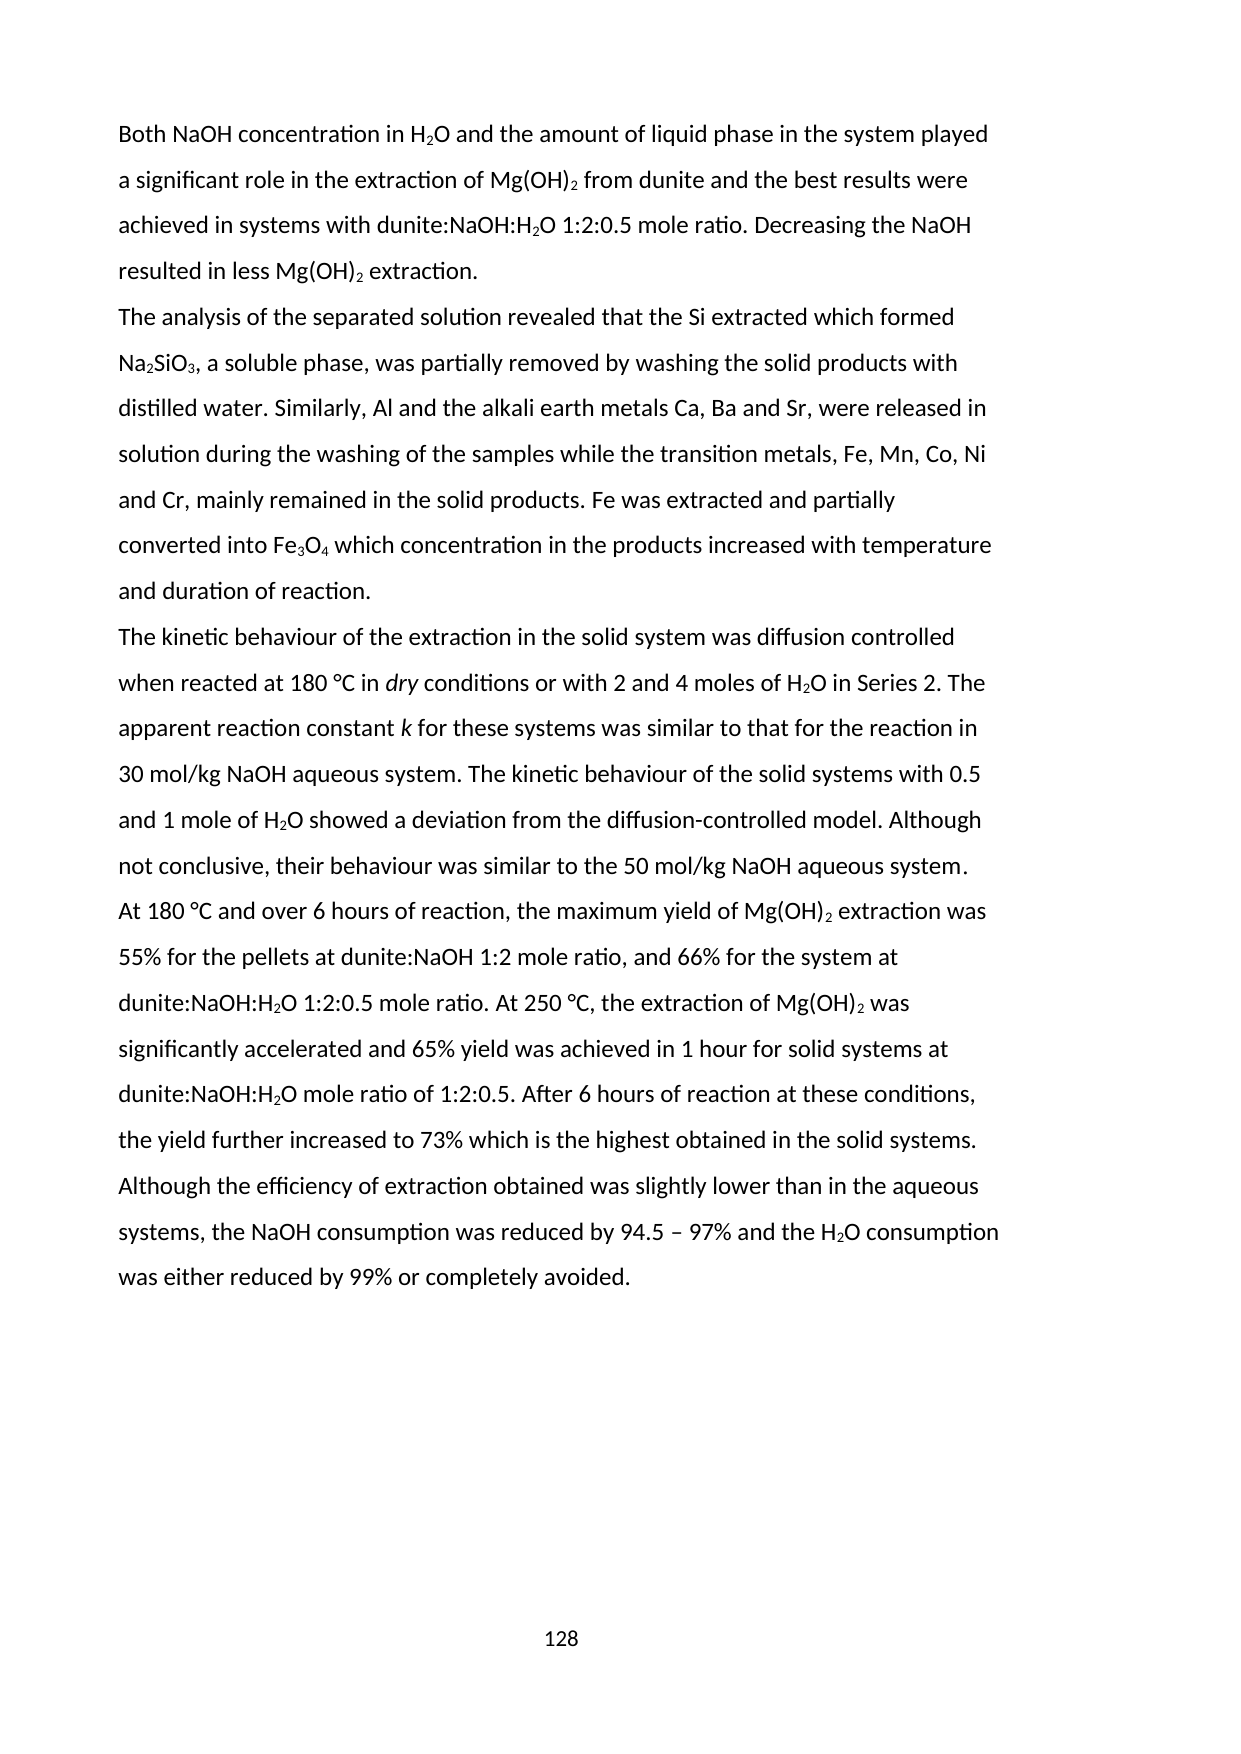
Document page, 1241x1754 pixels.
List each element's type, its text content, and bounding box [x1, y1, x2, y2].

text At 180 °C and over 6 hours of reaction, the maximum yield of Mg(OH)2 extraction was 55% for the pellets at dunite:NaOH 1:2 mole ratio, and 66% for the system at dunite:NaOH:H2O 1:2:0.5 mole ratio. At 250 °C, the extraction of Mg(OH)2 was significantly accelerated and 65% yield was achieved in 1 hour for solid systems at dunite:NaOH:H2O mole ratio of 1:2:0.5. After 6 hours of reaction at these conditions, the yield further increased to 73% which is the highest obtained in the solid systems. Although the efficiency of extraction obtained was slightly lower than in the aqueous systems, the NaOH consumption was reduced by 94.5 – 97% and the H2O consumption was either reduced by 99% or completely avoided. [118, 896, 1004, 1292]
text The analysis of the separated solution revealed that the Si extracted which formed Na2SiO3, a soluble phase, was partially removed by washing the solid products with distilled water. Similarly, Al and the alkali earth metals Ca, Ba and Sr, were released in solution during the washing of the samples while the transition metals, Fe, Mn, Co, Ni and Cr, mainly remained in the solid products. Fe was extracted and partially converted into Fe3O4 which concentration in the products increased with temperature and duration of reaction. [118, 301, 1004, 606]
text The kinetic behaviour of the extraction in the solid system was diffusion controlled when reacted at 180 °C in dry conditions or with 2 and 4 moles of H2O in Series 2. The apparent reaction constant k for these systems was similar to that for the reaction in 30 mol/kg NaOH aqueous system. The kinetic behaviour of the solid systems with 0.5 and 1 mole of H2O showed a deviation from the diffusion-controlled model. Although not conclusive, their behaviour was similar to the 50 mol/kg NaOH aqueous system. [118, 621, 1004, 880]
